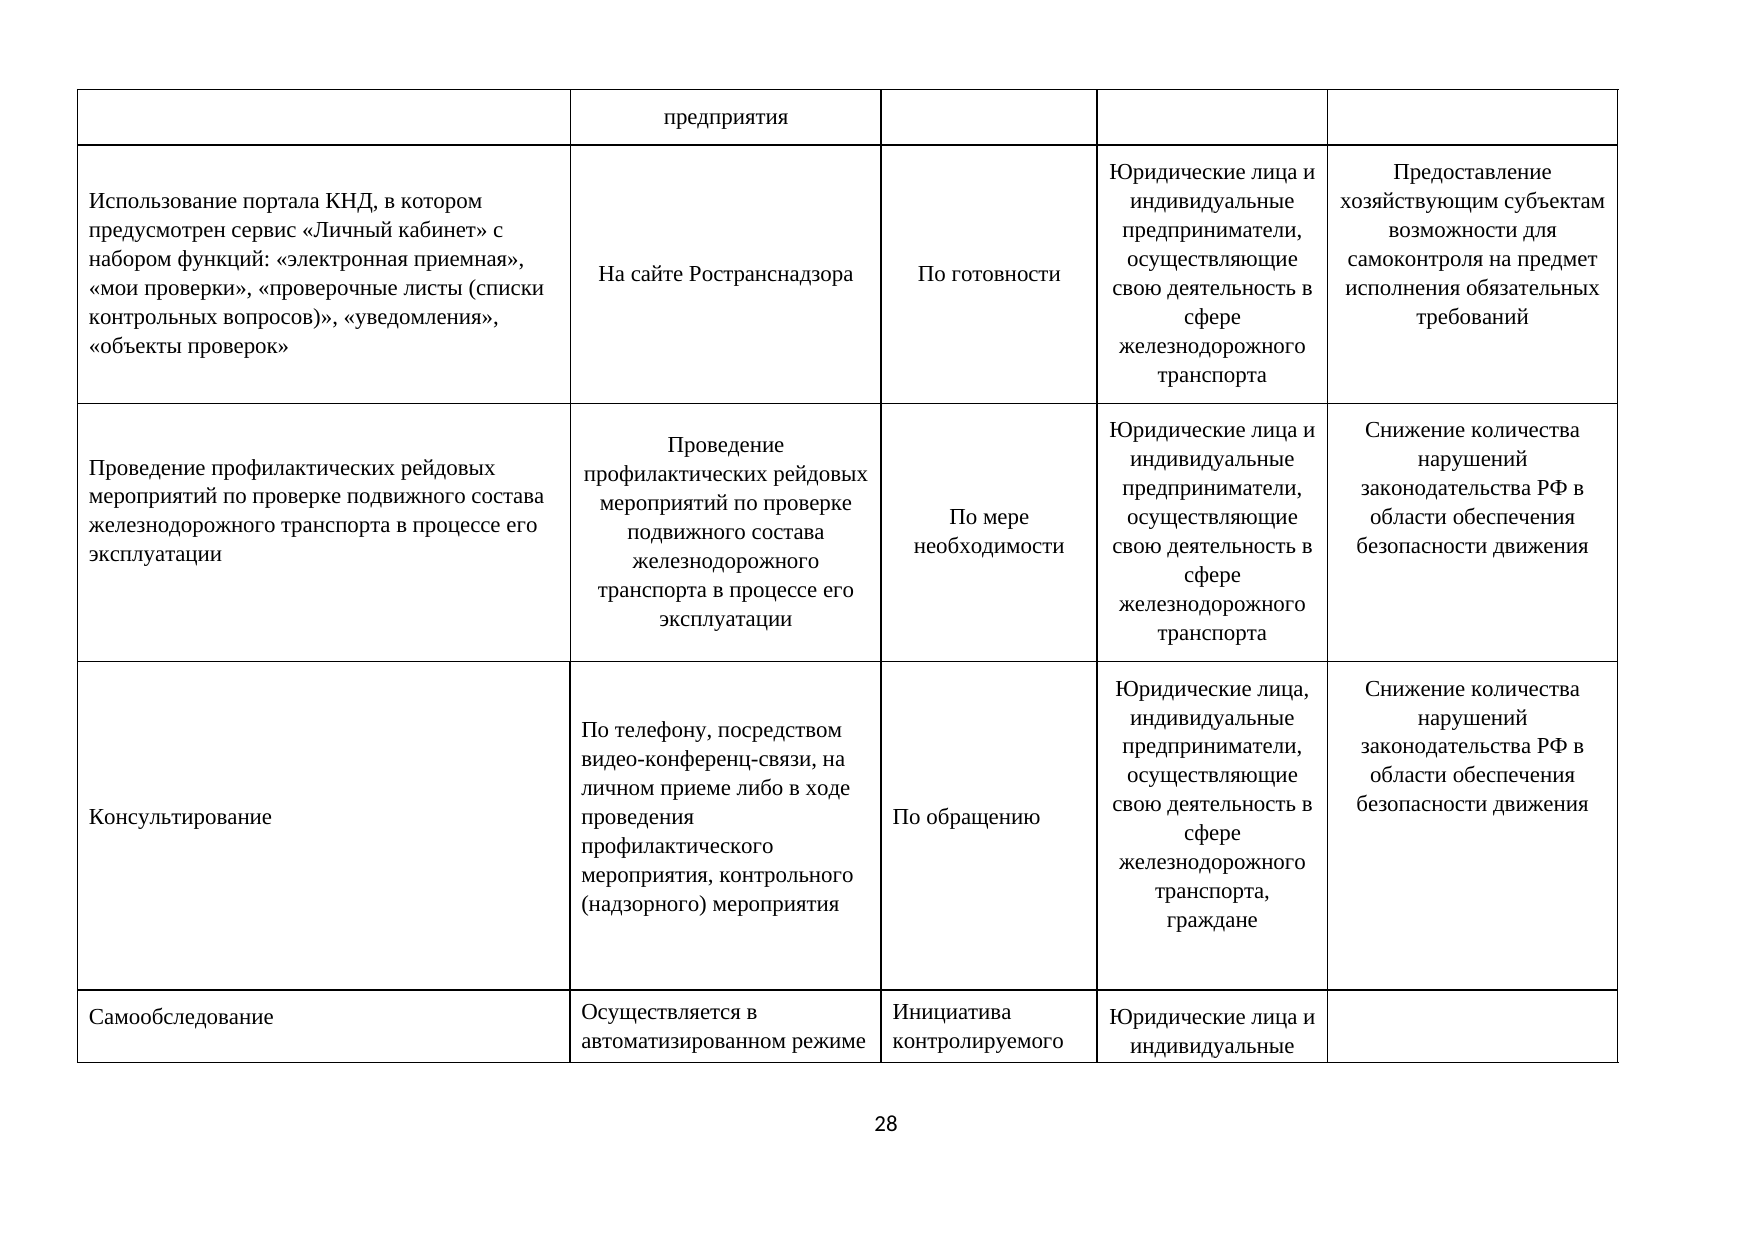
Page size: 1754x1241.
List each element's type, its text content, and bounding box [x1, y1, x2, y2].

table_cell Юридические лица и индивидуальные предприниматели, осуществляющие свою деятельность в сфере железнодорожного транспорта [1098, 404, 1327, 661]
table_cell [571, 991, 880, 1061]
table_cell Снижение количества нарушений законодательства РФ в области обеспечения безопасности движения [1328, 662, 1617, 989]
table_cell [882, 991, 1096, 1061]
table_cell Проведение профилактических рейдовых мероприятий по проверке подвижного состава железнодорожного транспорта в процессе его эксплуатации [78, 404, 570, 661]
table_cell [1328, 991, 1617, 1061]
table_cell Предоставление хозяйствующим субъектам возможности для самоконтроля на предмет исполнения обязательных требований [1328, 146, 1617, 402]
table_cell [1328, 90, 1617, 144]
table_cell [1098, 90, 1327, 144]
table_cell Консультирование [78, 662, 569, 989]
table_cell По телефону, посредством видео-конференц-связи, на личном приеме либо в ходе проведения профилактического мероприятия, контрольного (надзорного) мероприятия [571, 662, 880, 989]
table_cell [1098, 991, 1327, 1061]
table_cell По мере необходимости [882, 404, 1096, 661]
table_cell По обращению [882, 662, 1096, 989]
table_cell Проведение профилактических рейдовых мероприятий по проверке подвижного состава железнодорожного транспорта в процессе его эксплуатации [571, 404, 880, 661]
table_cell Снижение количества нарушений законодательства РФ в области обеспечения безопасности движения [1328, 404, 1617, 661]
table_cell Юридические лица и индивидуальные предприниматели, осуществляющие свою деятельность в сфере железнодорожного транспорта [1098, 146, 1327, 402]
table_cell Юридические лица, индивидуальные предприниматели, осуществляющие свою деятельность в сфере железнодорожного транспорта, граждане [1098, 662, 1327, 989]
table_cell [78, 90, 570, 144]
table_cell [882, 90, 1096, 144]
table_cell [571, 90, 880, 144]
table_cell Использование портала КНД, в котором предусмотрен сервис «Личный кабинет» с набором функций: «электронная приемная», «мои проверки», «проверочные листы (списки контрольных вопросов)», «уведомления», «объекты проверок» [78, 146, 570, 402]
table_cell По готовности [882, 146, 1096, 402]
table_cell Самообследование [78, 991, 569, 1061]
table_cell На сайте Ространснадзора [571, 146, 880, 402]
